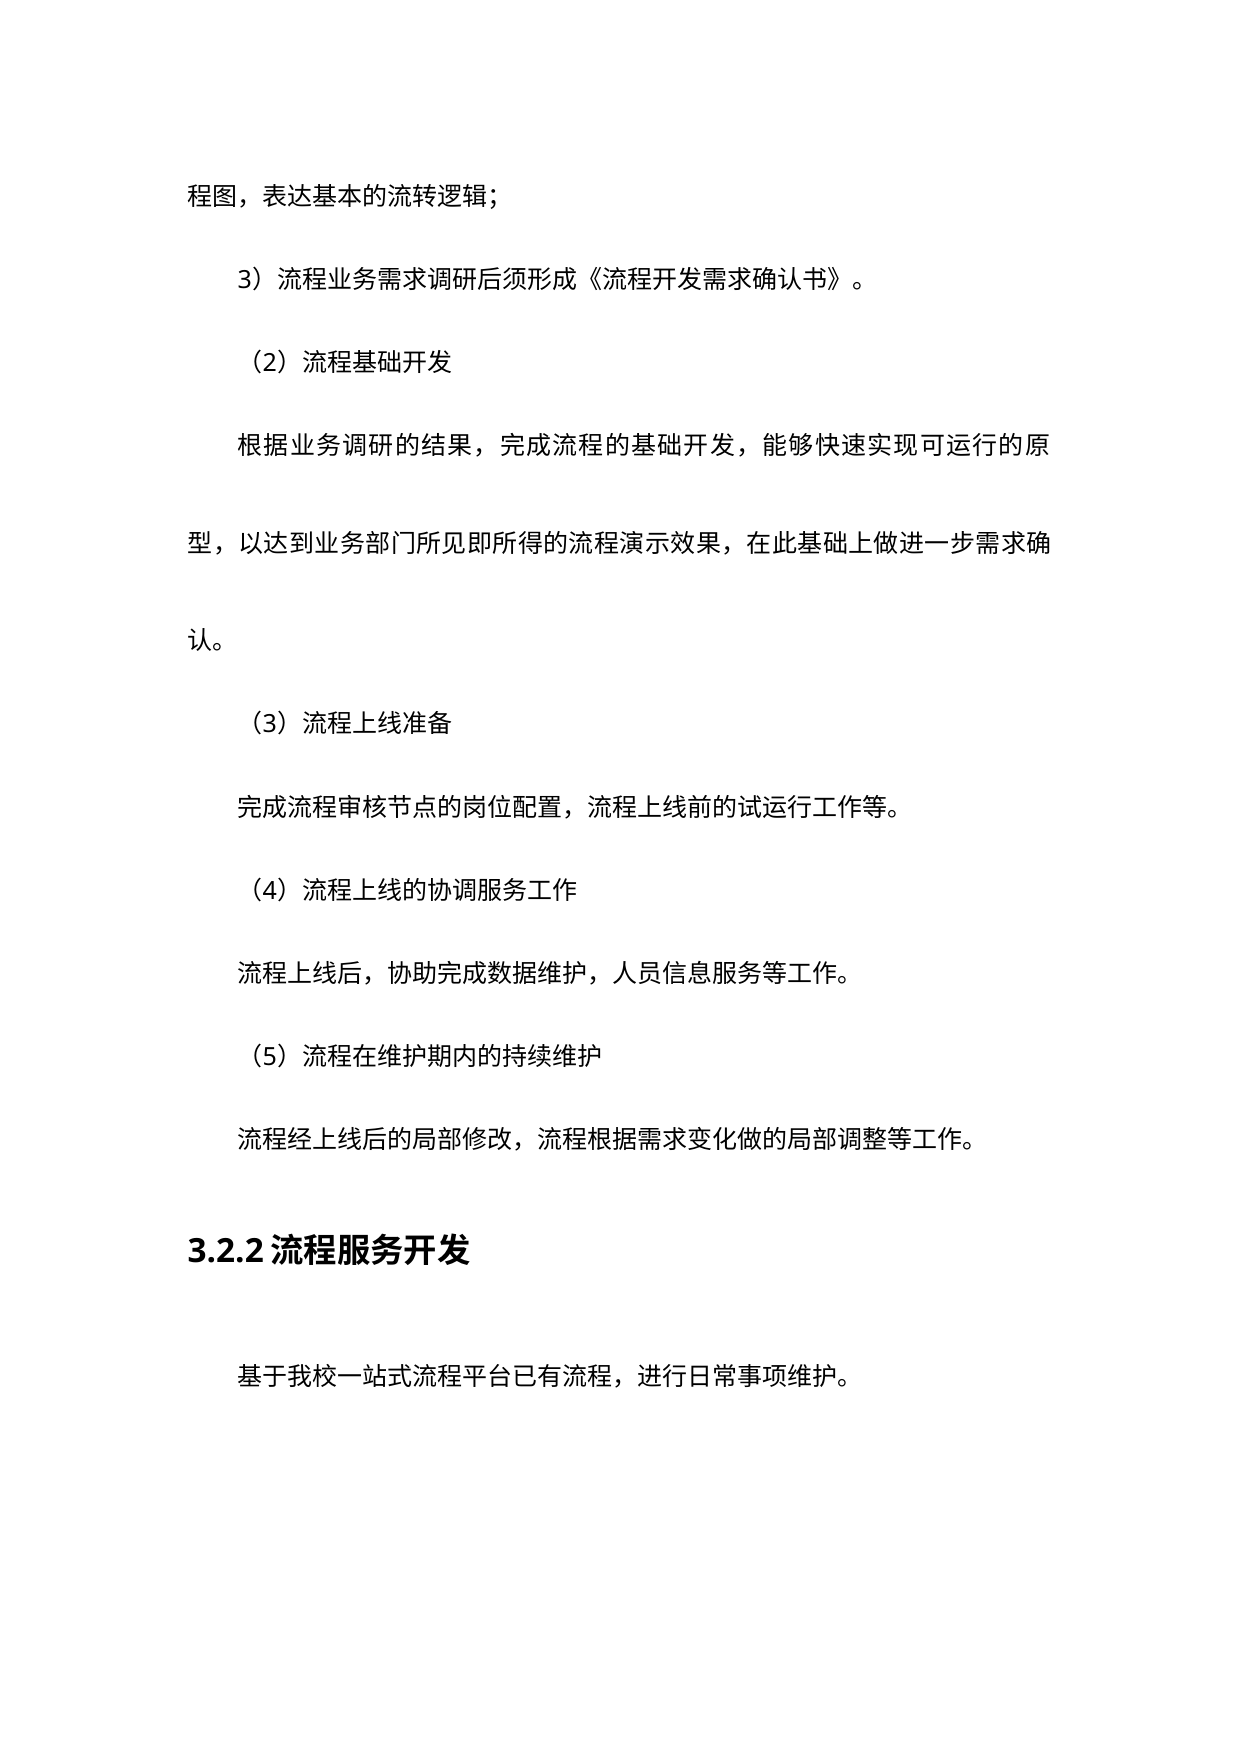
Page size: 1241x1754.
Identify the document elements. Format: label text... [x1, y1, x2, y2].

text 完成流程审核节点的岗位配置，流程上线前的试运行工作等。 [187, 773, 1053, 838]
text 3）流程业务需求调研后须形成《流程开发需求确认书》。 [187, 245, 1053, 310]
text 根据业务调研的结果，完成流程的基础开发，能够快速实现可运行的原型，以达到业务部门所见即所得的流程演示效果，在此基础上做进一步需求确认。 [187, 411, 1053, 671]
subtitle 3.2.2流程服务开发 [187, 1215, 1053, 1280]
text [187, 162, 1053, 227]
text （3）流程上线准备 [187, 689, 1053, 754]
text 流程上线后，协助完成数据维护，人员信息服务等工作。 [187, 939, 1053, 1004]
text 基于我校一站式流程平台已有流程，进行日常事项维护。 [187, 1342, 1053, 1407]
text （4）流程上线的协调服务工作 [187, 856, 1053, 921]
text 流程经上线后的局部修改，流程根据需求变化做的局部调整等工作。 [187, 1105, 1053, 1170]
text （5）流程在维护期内的持续维护 [187, 1022, 1053, 1087]
text （2）流程基础开发 [187, 328, 1053, 393]
